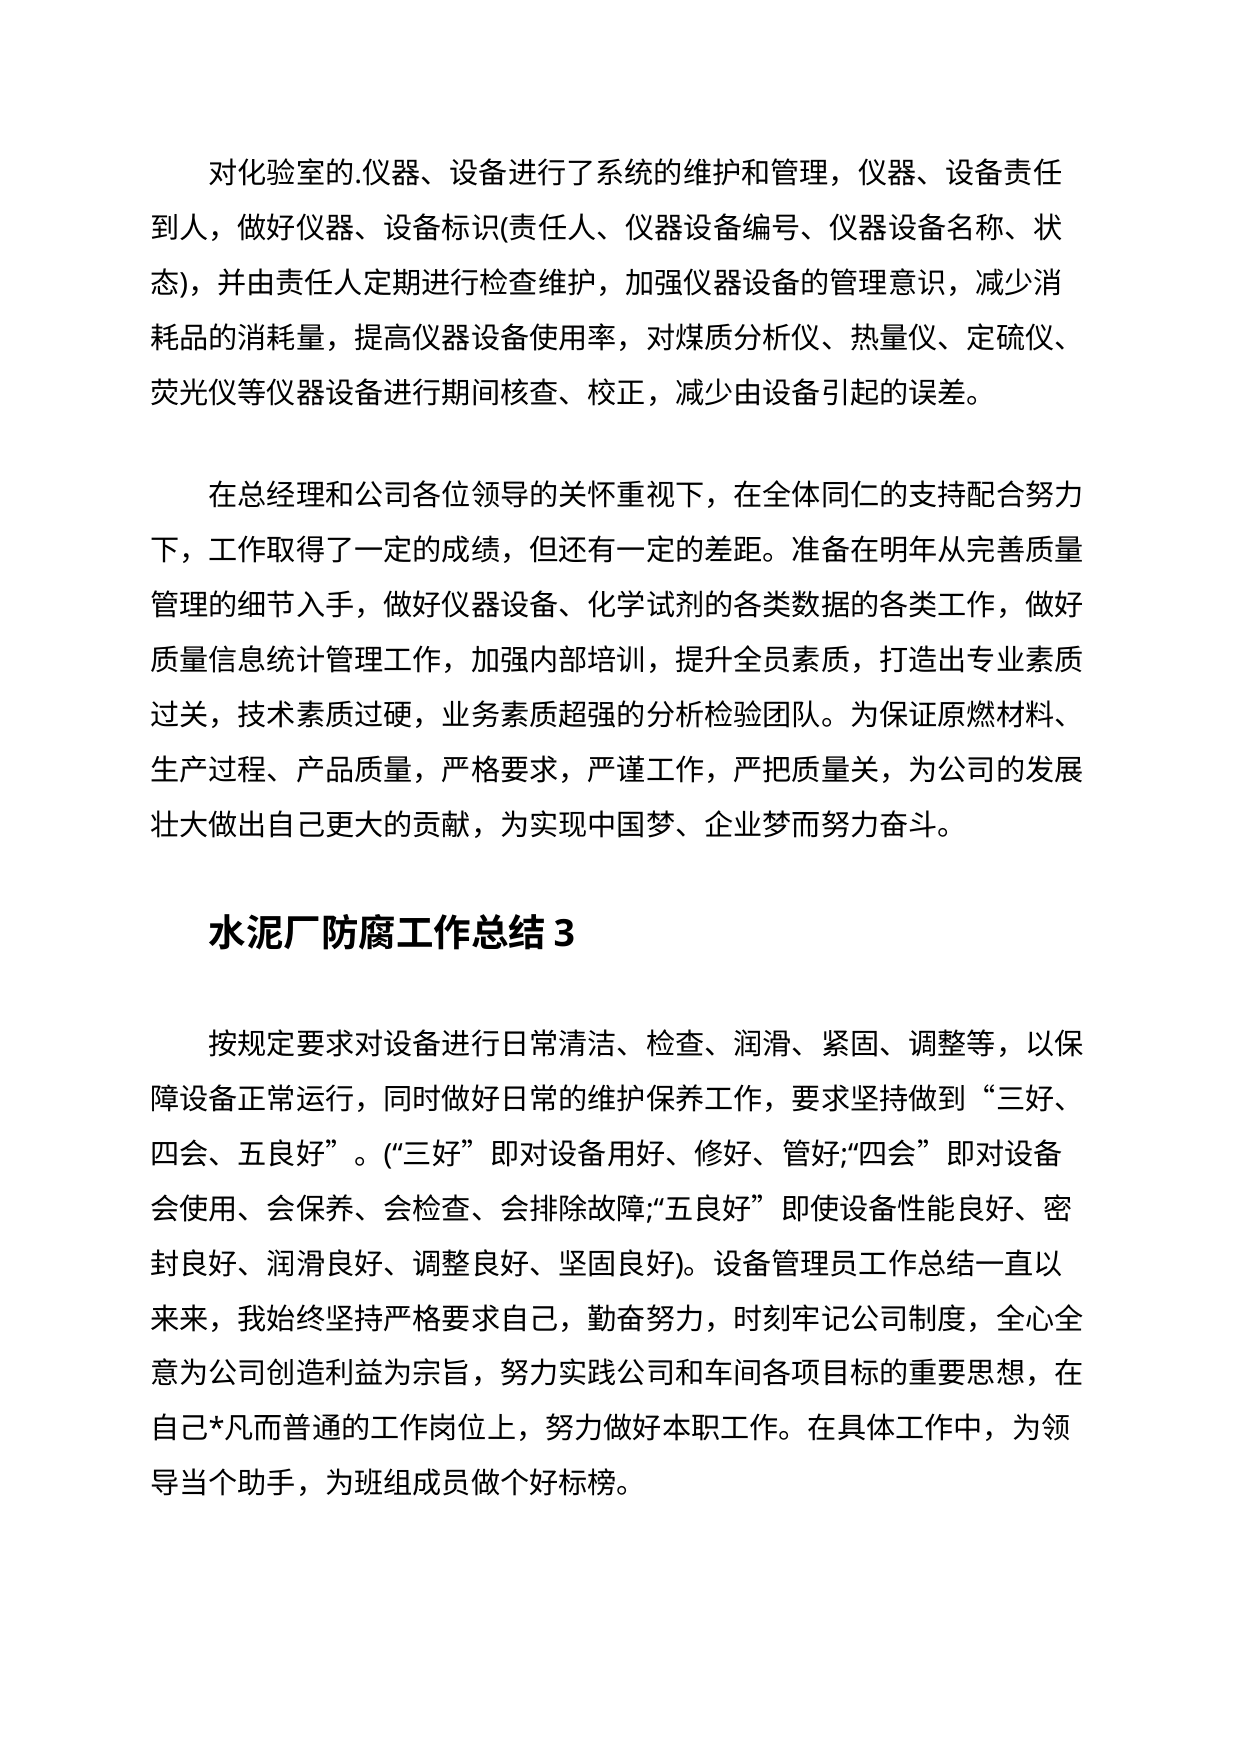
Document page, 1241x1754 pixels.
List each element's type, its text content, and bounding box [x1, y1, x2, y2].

text 在总经理和公司各位领导的关怀重视下，在全体同仁的支持配合努力下，工作取得了一定的成绩，但还有一定的差距。准备在明年从完善质量管理的细节入手，做好仪器设备、化学试剂的各类数据的各类工作，做好质量信息统计管理工作，加强内部培训，提升全员素质，打造出专业素质过关，技术素质过硬，业务素质超强的分析检验团队。为保证原燃材料、生产过程、产品质量，严格要求，严谨工作，严把质量关，为公司的发展壮大做出自己更大的贡献，为实现中国梦、企业梦而努力奋斗。 [150, 472, 1090, 843]
text 对化验室的.仪器、设备进行了系统的维护和管理，仪器、设备责任到人，做好仪器、设备标识(责任人、仪器设备编号、仪器设备名称、状态)，并由责任人定期进行检查维护，加强仪器设备的管理意识，减少消耗品的消耗量，提高仪器设备使用率，对煤质分析仪、热量仪、定硫仪、荧光仪等仪器设备进行期间核查、校正，减少由设备引起的误差。 [150, 150, 1090, 412]
text 水泥厂防腐工作总结3 [150, 903, 1090, 957]
text 按规定要求对设备进行日常清洁、检查、润滑、紧固、调整等，以保障设备正常运行，同时做好日常的维护保养工作，要求坚持做到“三好、四会、五良好”。(“三好”即对设备用好、修好、管好;“四会”即对设备会使用、会保养、会检查、会排除故障;“五良好”即使设备性能良好、密封良好、润滑良好、调整良好、坚固良好)。设备管理员工作总结一直以来来，我始终坚持严格要求自己，勤奋努力，时刻牢记公司制度，全心全意为公司创造利益为宗旨，努力实践公司和车间各项目标的重要思想，在自己*凡而普通的工作岗位上，努力做好本职工作。在具体工作中，为领导当个助手，为班组成员做个好标榜。 [150, 1020, 1090, 1502]
